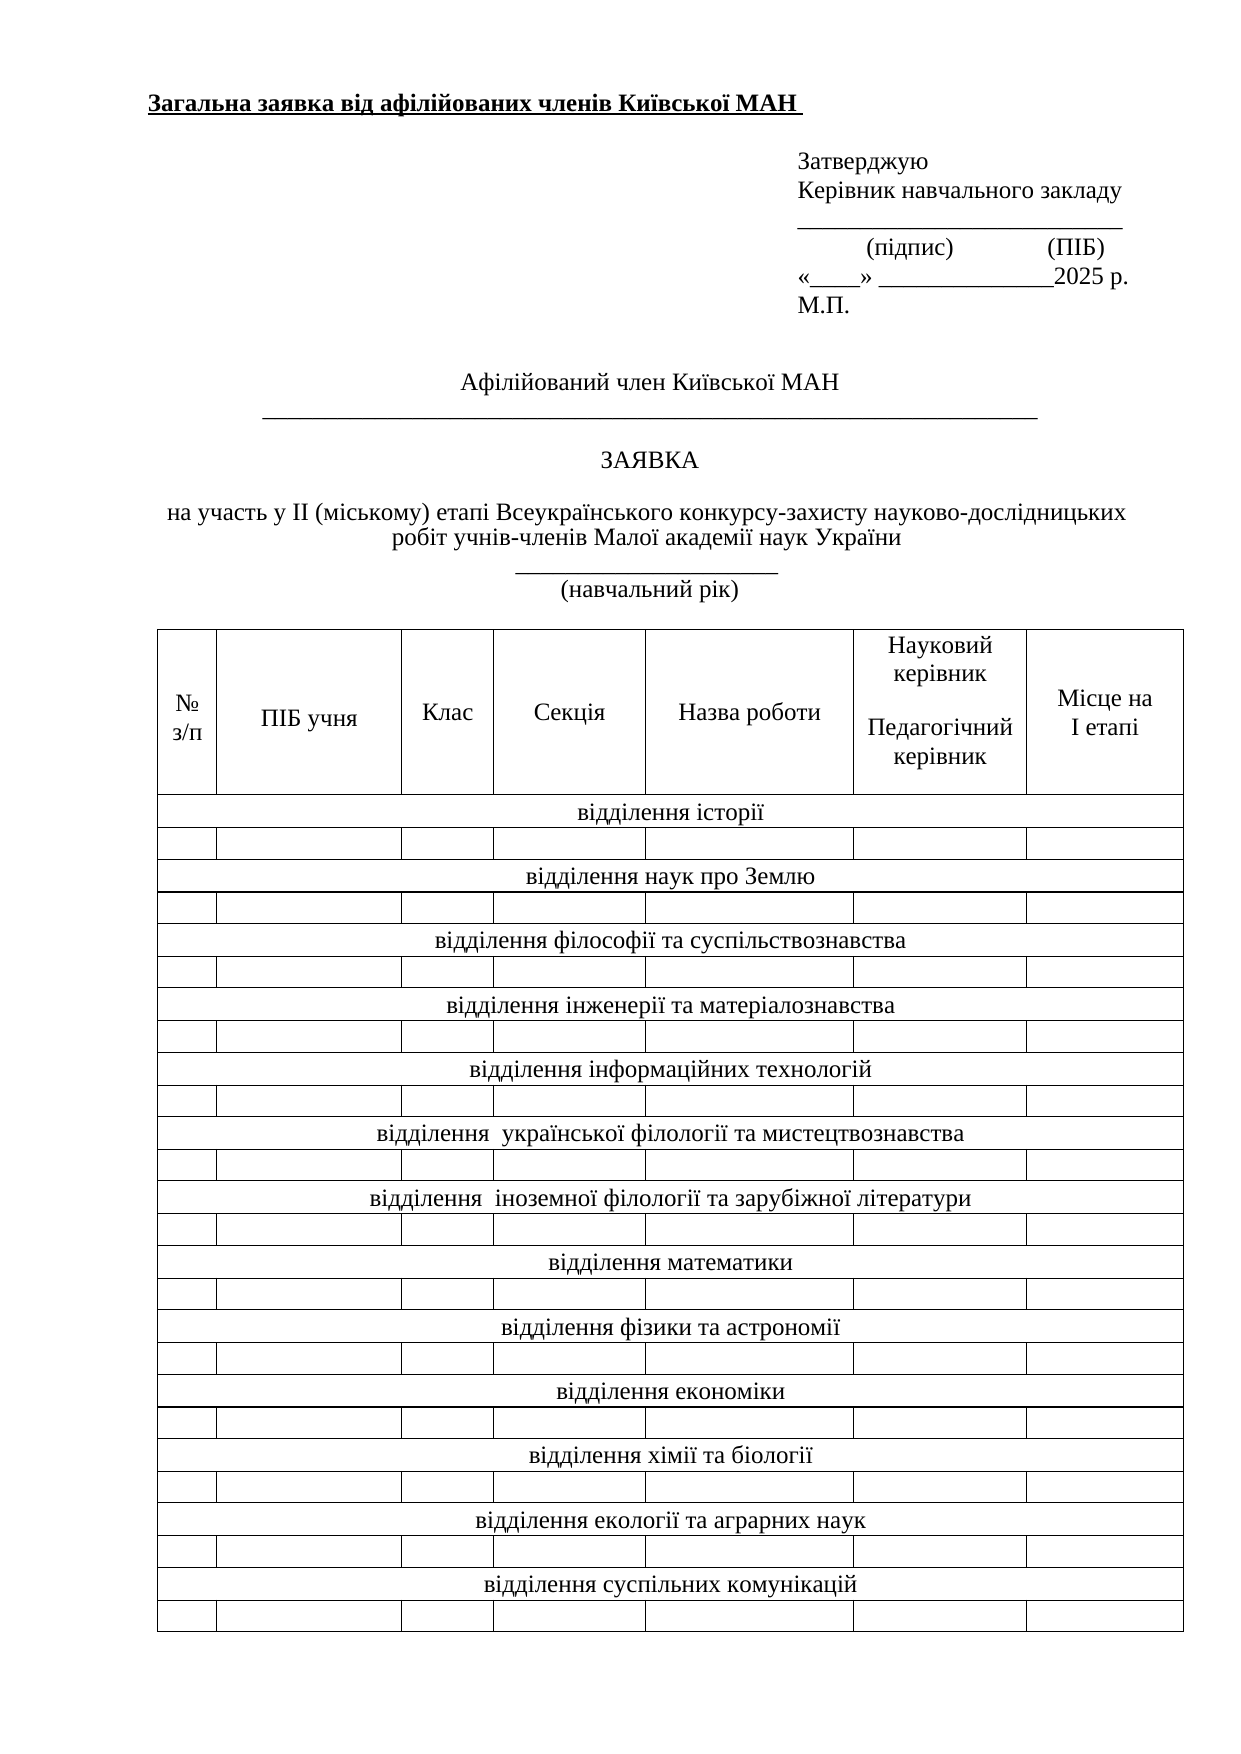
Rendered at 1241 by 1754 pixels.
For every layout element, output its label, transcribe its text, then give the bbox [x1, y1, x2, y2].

table_cell [158, 746, 216, 794]
table_cell [494, 1408, 645, 1438]
table_cell [854, 1343, 1026, 1373]
table_cell [1027, 1086, 1183, 1116]
table_cell [1027, 1472, 1183, 1502]
table_cell [854, 1536, 1026, 1567]
table_cell [1027, 828, 1183, 858]
table_cell [646, 828, 853, 858]
table_cell відділення історії [158, 795, 1183, 827]
table_cell [217, 1021, 401, 1052]
table_header Клас [402, 630, 493, 794]
table_cell [1027, 1279, 1183, 1309]
table_cell [494, 1021, 645, 1052]
table_cell [494, 1150, 645, 1180]
table_cell [1027, 1601, 1183, 1631]
text на участь у ІІ (міському) етапі Всеукраїнського конкурсу-захисту науково-дослідницьких робіт учнів-членів Малої академії наук України [142, 499, 1152, 551]
table_cell [402, 957, 493, 987]
table_cell [158, 1214, 216, 1245]
table_cell [158, 1086, 216, 1116]
table_cell [646, 1214, 853, 1245]
text Затверджую [148, 146, 1152, 175]
text Загальна заявка від афілійованих членів Київської МАН [148, 88, 1152, 117]
table_cell [1027, 1408, 1183, 1438]
table_cell [402, 1408, 493, 1438]
table_cell [158, 1021, 216, 1052]
table_cell [494, 957, 645, 987]
table_cell відділення наук про Землю [158, 860, 1183, 891]
table_cell [494, 893, 645, 923]
table_cell [646, 1021, 853, 1052]
table_cell [217, 893, 401, 923]
table_cell відділення інформаційних технологій [158, 1053, 1183, 1084]
table_cell [158, 893, 216, 923]
table_cell [158, 828, 216, 858]
table_cell [402, 1086, 493, 1116]
table_cell [854, 828, 1026, 858]
table_cell [217, 1472, 401, 1502]
table_cell відділення української філології та мистецтвознавства [158, 1117, 1183, 1149]
table_cell [217, 957, 401, 987]
table_cell [402, 1536, 493, 1567]
table_cell [402, 1343, 493, 1373]
table_cell [854, 893, 1026, 923]
table_cell [494, 1472, 645, 1502]
text Керівник навчального закладу [148, 175, 1152, 203]
table_cell [494, 1214, 645, 1245]
table_cell відділення фізики та астрономії [158, 1310, 1183, 1342]
table_cell [402, 1279, 493, 1309]
table_cell [494, 1536, 645, 1567]
table_cell [402, 893, 493, 923]
table_cell [217, 746, 401, 794]
table_cell ПІБ учня [217, 687, 401, 746]
table_cell Педагогічний керівник [854, 687, 1026, 794]
table_cell [854, 1408, 1026, 1438]
table_cell [646, 893, 853, 923]
table_cell відділення іноземної філології та зарубіжної літератури [158, 1181, 1183, 1213]
table_cell відділення інженерії та матеріалознавства [158, 988, 1183, 1020]
table_cell [158, 1408, 216, 1438]
table_header [158, 630, 216, 687]
table_cell [402, 1021, 493, 1052]
table_cell [854, 1086, 1026, 1116]
table_cell [494, 1601, 645, 1631]
table_cell [1027, 1343, 1183, 1373]
table_cell [158, 1150, 216, 1180]
table_cell [158, 1472, 216, 1502]
table_cell [1027, 1150, 1183, 1180]
table_cell [1027, 1536, 1183, 1567]
table_cell [854, 1601, 1026, 1631]
table_cell [217, 1279, 401, 1309]
table_cell [158, 1536, 216, 1567]
table_header [217, 630, 401, 687]
table_cell [158, 1601, 216, 1631]
table_cell відділення економіки [158, 1375, 1183, 1406]
table_cell [217, 1343, 401, 1373]
table_cell [494, 1086, 645, 1116]
table_cell [217, 828, 401, 858]
table_cell [646, 1536, 853, 1567]
table_cell [646, 1601, 853, 1631]
table_cell [854, 957, 1026, 987]
table_header Секція [494, 630, 645, 794]
table_cell № з/п [158, 687, 216, 746]
table_cell [1027, 893, 1183, 923]
table_cell [158, 957, 216, 987]
table_header Місце на І етапі [1027, 630, 1183, 794]
text Заявка [148, 448, 1152, 473]
text _____________________ [142, 551, 1152, 577]
table_cell [402, 1472, 493, 1502]
table_cell [646, 1279, 853, 1309]
table_cell [217, 1086, 401, 1116]
table_cell [217, 1214, 401, 1245]
table_cell відділення екології та аграрних наук [158, 1503, 1183, 1535]
table_cell [854, 1214, 1026, 1245]
text (підпис) (ПІБ) [148, 232, 1152, 261]
table_cell [854, 1021, 1026, 1052]
table_cell відділення суспільних комунікацій [158, 1568, 1183, 1599]
table_cell відділення математики [158, 1246, 1183, 1278]
table_header Науковий керівник [854, 630, 1026, 687]
table_cell [854, 1150, 1026, 1180]
text «____» ______________2025 р. [148, 261, 1152, 290]
table_cell [494, 1343, 645, 1373]
table_cell відділення філософії та суспільствознавства [158, 924, 1183, 956]
table_cell відділення хімії та біології [158, 1439, 1183, 1471]
table_cell [402, 1601, 493, 1631]
table_cell [217, 1601, 401, 1631]
table_cell [494, 828, 645, 858]
table_cell [494, 1279, 645, 1309]
table_cell [402, 828, 493, 858]
table_cell [402, 1150, 493, 1180]
table_cell [646, 1408, 853, 1438]
table_cell [1027, 1021, 1183, 1052]
table_cell [646, 957, 853, 987]
table_cell [1027, 1214, 1183, 1245]
table_cell [854, 1279, 1026, 1309]
table_cell [646, 1472, 853, 1502]
table_cell [158, 1343, 216, 1373]
text (навчальний рік) [148, 577, 1152, 603]
text __________________________ [148, 203, 1152, 232]
table_cell [854, 1472, 1026, 1502]
table_cell [217, 1150, 401, 1180]
table_cell [646, 1343, 853, 1373]
text Афілійований член Київської МАН [148, 370, 1152, 396]
table_cell [158, 1279, 216, 1309]
table_cell [646, 1150, 853, 1180]
table_cell [402, 1214, 493, 1245]
text М.П. [148, 290, 1152, 318]
table_cell [1027, 957, 1183, 987]
table_header Назва роботи [646, 630, 853, 794]
table_cell [217, 1536, 401, 1567]
text ______________________________________________________________ [148, 396, 1152, 422]
table_cell [217, 1408, 401, 1438]
table_cell [646, 1086, 853, 1116]
